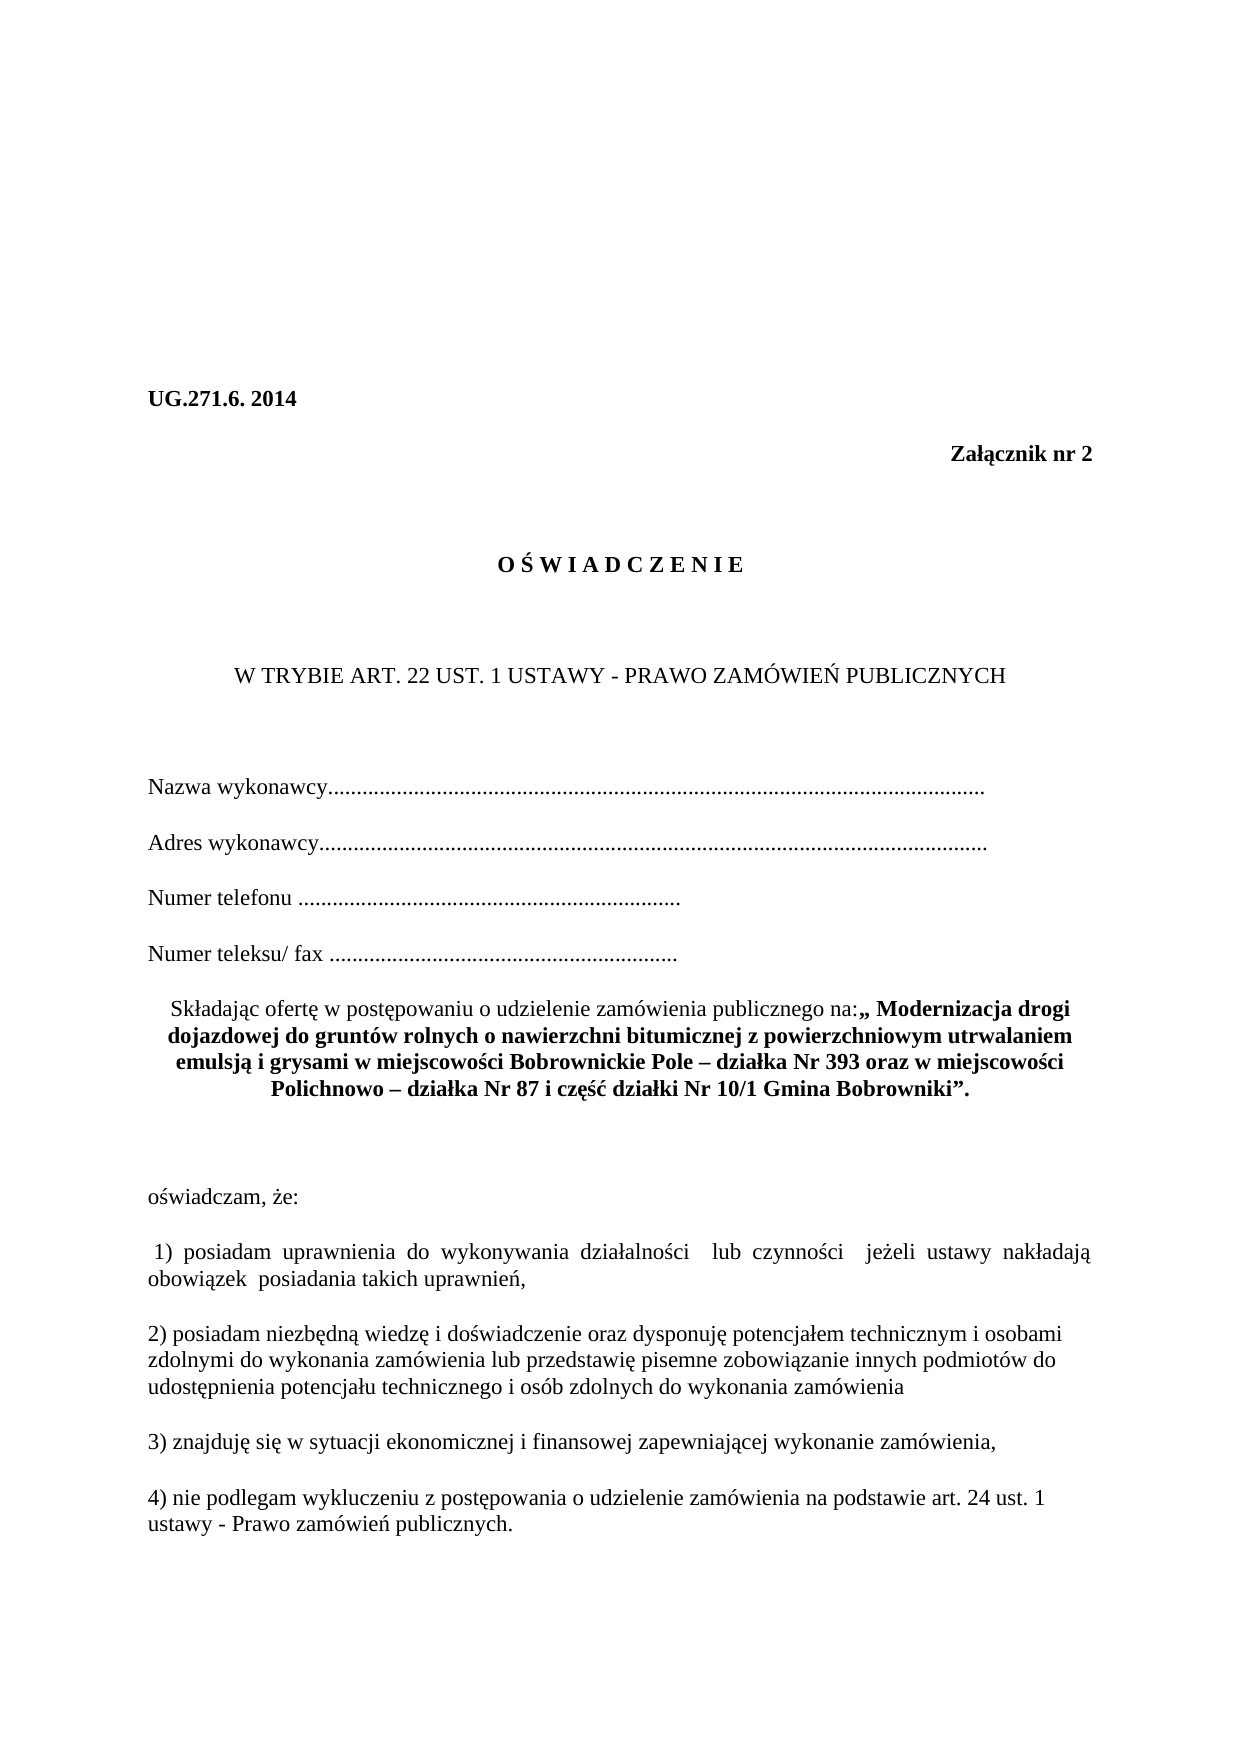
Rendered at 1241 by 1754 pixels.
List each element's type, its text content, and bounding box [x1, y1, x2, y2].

text Składając ofertę w postępowaniu o udzielenie zamówienia publicznego na:„ Modernizacja drogi dojazdowej do gruntów rolnych o nawierzchni bitumicznej z powierzchniowym utrwalaniem emulsją i grysami w miejscowości Bobrownickie Pole – działka Nr 393 oraz w miejscowości Polichnowo – działka Nr 87 i część działki Nr 10/1 Gmina Bobrowniki”. [148, 996, 1093, 1101]
text 1) posiadam uprawnienia do wykonywania działalności lub czynności jeżeli ustawy nakładają obowiązek posiadania takich uprawnień, [148, 1238, 1093, 1291]
text W TRYBIE ART. 22 UST. 1 USTAWY - PRAWO ZAMÓWIEŃ PUBLICZNYCH [148, 662, 1093, 689]
text Numer telefonu ................................................................... [148, 884, 1093, 911]
text 4) nie podlegam wykluczeniu z postępowania o udzielenie zamówienia na podstawie art. 24 ust. 1 ustawy - Prawo zamówień publicznych. [148, 1484, 1093, 1537]
text UG.271.6. 2014 [148, 385, 1093, 411]
text Nazwa wykonawcy................................................................................................................... [148, 773, 1093, 800]
text 3) znajduję się w sytuacji ekonomicznej i finansowej zapewniającej wykonanie zamówienia, [148, 1428, 1093, 1455]
text O Ś W I A D C Z E N I E [148, 551, 1093, 578]
text 2) posiadam niezbędną wiedzę i doświadczenie oraz dysponuję potencjałem technicznym i osobami zdolnymi do wykonania zamówienia lub przedstawię pisemne zobowiązanie innych podmiotów do udostępnienia potencjału technicznego i osób zdolnych do wykonania zamówienia [148, 1320, 1093, 1399]
text Adres wykonawcy..................................................................................................................... [148, 829, 1093, 855]
text Załącznik nr 2 [148, 440, 1093, 467]
text oświadczam, że: [148, 1183, 1093, 1209]
text Numer teleksu/ fax ............................................................. [148, 940, 1093, 966]
